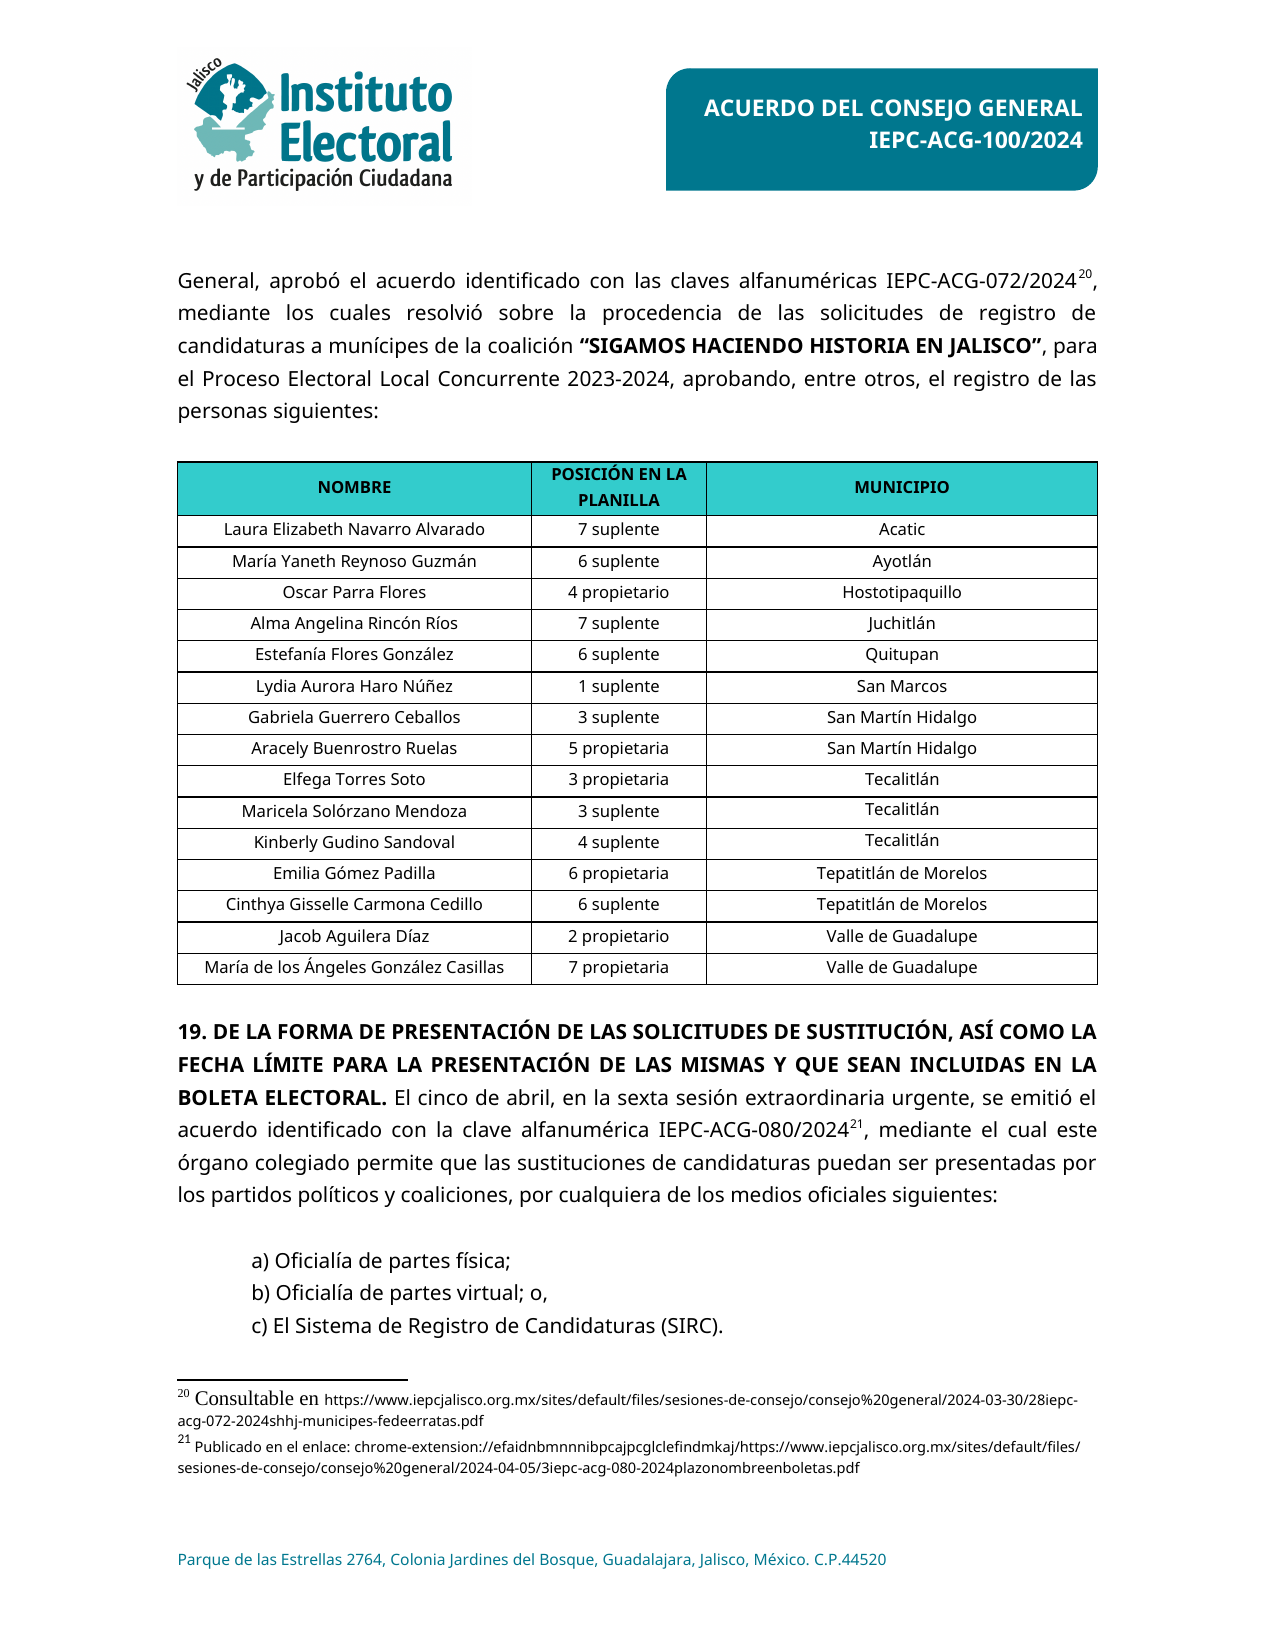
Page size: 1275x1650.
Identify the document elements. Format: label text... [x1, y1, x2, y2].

table_cell Elfega Torres Soto [178, 766, 531, 796]
table_cell San Marcos [707, 673, 1097, 703]
table_cell San Martín Hidalgo [707, 704, 1097, 734]
table_cell 7 suplente [532, 610, 706, 640]
table_cell Acatic [707, 516, 1097, 546]
table_cell 7 propietaria [532, 954, 706, 984]
table_cell 6 suplente [532, 548, 706, 578]
table_cell Estefanía Flores González [178, 641, 531, 671]
table_cell Kinberly Gudino Sandoval [178, 829, 531, 859]
table_cell Valle de Guadalupe [707, 923, 1097, 953]
table_cell 4 suplente [532, 829, 706, 859]
table_cell Quitupan [707, 641, 1097, 671]
table_cell Tecalitlán [707, 766, 1097, 796]
table_cell Juchitlán [707, 610, 1097, 640]
table_cell 1 suplente [532, 673, 706, 703]
text b) Oficialía de partes virtual; o, [177, 1278, 1098, 1307]
picture [177, 47, 473, 206]
table_cell 3 suplente [532, 798, 706, 828]
table_cell Emilia Gómez Padilla [178, 860, 531, 890]
table_cell Lydia Aurora Haro Núñez [178, 673, 531, 703]
table_cell Oscar Parra Flores [178, 579, 531, 609]
table_cell Gabriela Guerrero Ceballos [178, 704, 531, 734]
table_cell 3 suplente [532, 704, 706, 734]
text 19. DE LA FORMA DE PRESENTACIÓN DE LAS SOLICITUDES DE SUSTITUCIÓN, ASÍ COMO LA FECHA LÍMITE PARA LA PRESENTACIÓN DE LAS MISMAS Y QUE SEAN INCLUIDAS EN LA BOLETA ELECTORAL. El cinco de abril, en la sexta sesión extraordinaria urgente, se emitió el acuerdo identificado con la clave alfanumérica IEPC-ACG-080/2024, mediante el cual este órgano colegiado permite que las sustituciones de candidaturas puedan ser presentadas por los partidos políticos y coaliciones, por cualquiera de los medios oficiales siguientes: [177, 1017, 1098, 1209]
table_cell Ayotlán [707, 548, 1097, 578]
table_cell Valle de Guadalupe [707, 954, 1097, 984]
table_header NOMBRE [178, 463, 531, 515]
table_cell 3 propietaria [532, 766, 706, 796]
table_cell Hostotipaquillo [707, 579, 1097, 609]
text c) El Sistema de Registro de Candidaturas (SIRC). [177, 1311, 1098, 1339]
table_cell Maricela Solórzano Mendoza [178, 798, 531, 828]
table_cell 4 propietario [532, 579, 706, 609]
table_cell 6 suplente [532, 641, 706, 671]
table_header MUNICIPIO [707, 463, 1097, 515]
table_cell María de los Ángeles González Casillas [178, 954, 531, 984]
table_cell Tecalitlán [707, 829, 1097, 859]
table_cell Tepatitlán de Morelos [707, 891, 1097, 921]
table_cell Laura Elizabeth Navarro Alvarado [178, 516, 531, 546]
table_cell 2 propietario [532, 923, 706, 953]
table_cell Cinthya Gisselle Carmona Cedillo [178, 891, 531, 921]
text a) Oficialía de partes física; [177, 1246, 1098, 1274]
table_cell María Yaneth Reynoso Guzmán [178, 548, 531, 578]
table_cell Tecalitlán [707, 798, 1097, 828]
table_cell 6 suplente [532, 891, 706, 921]
table_cell Tepatitlán de Morelos [707, 860, 1097, 890]
table_cell San Martín Hidalgo [707, 735, 1097, 765]
table_cell Aracely Buenrostro Ruelas [178, 735, 531, 765]
table_cell Jacob Aguilera Díaz [178, 923, 531, 953]
table_cell 5 propietaria [532, 735, 706, 765]
table_cell 6 propietaria [532, 860, 706, 890]
table_cell Alma Angelina Rincón Ríos [178, 610, 531, 640]
table_cell 7 suplente [532, 516, 706, 546]
table_header POSICIÓN EN LA PLANILLA [532, 463, 706, 515]
